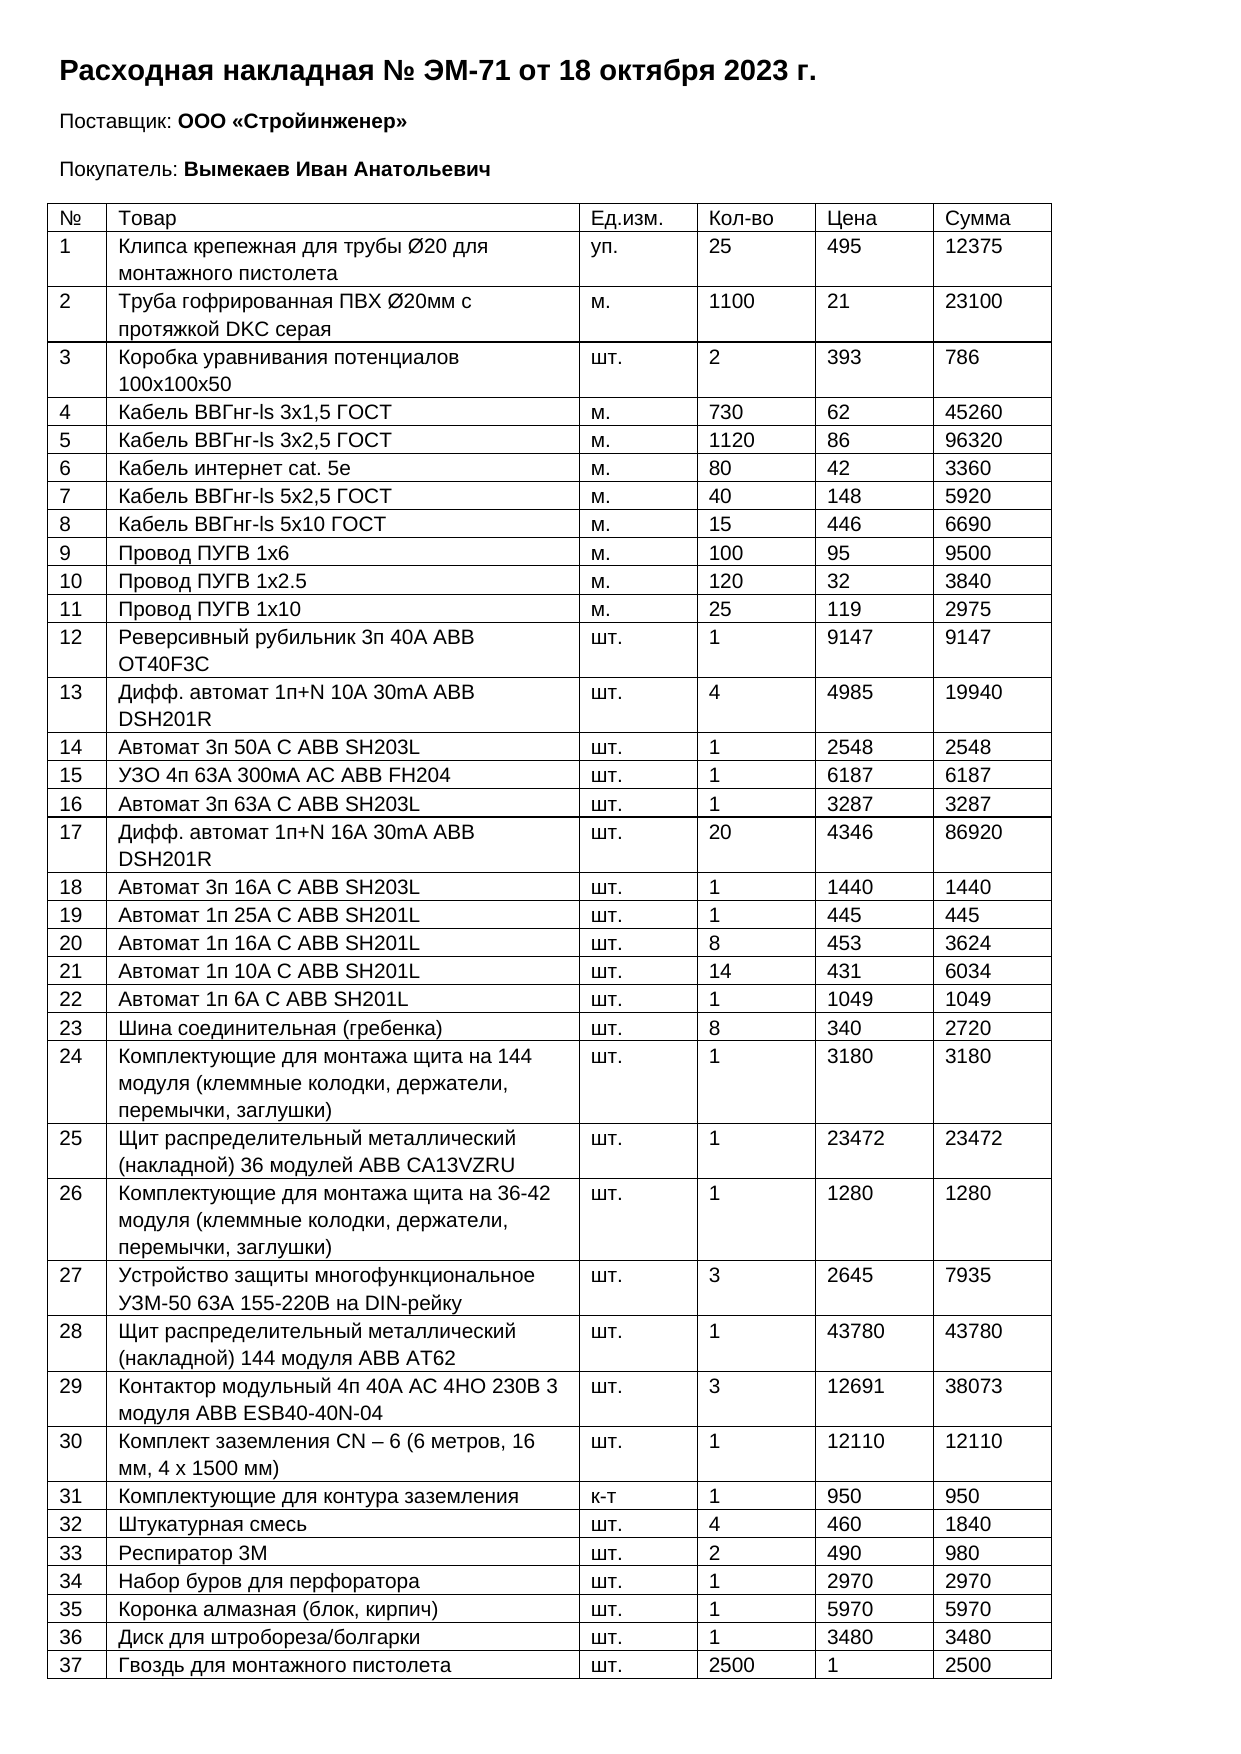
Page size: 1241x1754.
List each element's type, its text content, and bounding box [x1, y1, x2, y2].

table_cell 21 [48, 957, 106, 984]
table_cell 3 [698, 1261, 815, 1315]
table_cell 5920 [934, 482, 1051, 509]
table_cell Провод ПУГВ 1х10 [107, 595, 579, 622]
table_cell 1 [698, 873, 815, 900]
table_cell 3360 [934, 454, 1051, 481]
table_cell 2645 [816, 1261, 933, 1315]
table_cell шт. [580, 1623, 697, 1650]
table_cell 446 [816, 510, 933, 537]
table_cell 495 [816, 232, 933, 286]
table_cell 2548 [934, 733, 1051, 760]
table_cell 31 [48, 1482, 106, 1509]
table_cell 4 [698, 1510, 815, 1537]
table_cell 34 [48, 1566, 106, 1593]
table_cell шт. [580, 1372, 697, 1426]
text Поставщик: ООО «Стройинженер» [59, 107, 1181, 134]
table_cell 37 [48, 1651, 106, 1678]
table_cell м. [580, 482, 697, 509]
table_cell Реверсивный рубильник 3п 40А ABB OT40F3С [107, 623, 579, 677]
table_header Ед.изм. [580, 204, 697, 231]
table_cell Комплект заземления CN – 6 (6 метров, 16 мм, 4 х 1500 мм) [107, 1427, 579, 1481]
table_cell Гвоздь для монтажного пистолета [107, 1651, 579, 1678]
table_cell шт. [580, 789, 697, 816]
table_cell 3624 [934, 929, 1051, 956]
table_cell 12 [48, 623, 106, 677]
table_cell 33 [48, 1538, 106, 1565]
table_cell Автомат 3п 16А С АВВ SH203L [107, 873, 579, 900]
table_cell 7 [48, 482, 106, 509]
table_cell 148 [816, 482, 933, 509]
table_header № [48, 204, 106, 231]
table_cell 1100 [698, 287, 815, 341]
table_cell 9500 [934, 538, 1051, 565]
table_cell 95 [816, 538, 933, 565]
table_cell 786 [934, 343, 1051, 397]
table_cell 2 [698, 1538, 815, 1565]
table_cell 40 [698, 482, 815, 509]
table_cell шт. [580, 678, 697, 732]
table_cell 14 [48, 733, 106, 760]
table_cell 43780 [934, 1316, 1051, 1371]
table_cell Устройство защиты многофункциональное УЗМ-50 63А 155-220В на DIN-рейку [107, 1261, 579, 1315]
table_cell 6187 [934, 761, 1051, 788]
table_cell 2500 [698, 1651, 815, 1678]
table_cell 3480 [934, 1623, 1051, 1650]
table_cell Контактор модульный 4п 40А АС 4НО 230В 3 модуля ABB ESB40-40N-04 [107, 1372, 579, 1426]
table_cell 1 [698, 1482, 815, 1509]
table_cell 96320 [934, 426, 1051, 453]
table_cell 1 [698, 789, 815, 816]
table_cell 86920 [934, 818, 1051, 872]
table_cell 3287 [934, 789, 1051, 816]
table_cell 25 [698, 595, 815, 622]
table_cell шт. [580, 1013, 697, 1040]
table_cell 13 [48, 678, 106, 732]
table_cell шт. [580, 1179, 697, 1260]
table_cell 1120 [698, 426, 815, 453]
table_cell 2720 [934, 1013, 1051, 1040]
table_cell шт. [580, 1538, 697, 1565]
table_cell 42 [816, 454, 933, 481]
table_cell шт. [580, 818, 697, 872]
table_cell Кабель ВВГнг-ls 5х10 ГОСТ [107, 510, 579, 537]
table_cell шт. [580, 1261, 697, 1315]
table_cell шт. [580, 901, 697, 928]
table_cell 12375 [934, 232, 1051, 286]
table_cell 19940 [934, 678, 1051, 732]
table_cell 6 [48, 454, 106, 481]
table_cell 453 [816, 929, 933, 956]
table_cell 24 [48, 1041, 106, 1123]
table_cell 6034 [934, 957, 1051, 984]
table_cell Кабель ВВГнг-ls 5х2,5 ГОСТ [107, 482, 579, 509]
table_cell шт. [580, 623, 697, 677]
table_cell 490 [816, 1538, 933, 1565]
table_cell 1 [698, 901, 815, 928]
table_cell 8 [698, 929, 815, 956]
table_cell шт. [580, 1510, 697, 1537]
table_cell 3287 [816, 789, 933, 816]
table_cell 3480 [816, 1623, 933, 1650]
table_cell Комплектующие для монтажа щита на 36-42 модуля (клеммные колодки, держатели, перемычки, заглушки) [107, 1179, 579, 1260]
text Расходная накладная № ЭМ-71 от 18 октября 2023 г. [59, 59, 1181, 86]
table_cell Провод ПУГВ 1х6 [107, 538, 579, 565]
table_cell 445 [816, 901, 933, 928]
table_cell 730 [698, 398, 815, 425]
table_cell 1 [698, 761, 815, 788]
table_cell 38073 [934, 1372, 1051, 1426]
table_cell 32 [816, 566, 933, 593]
table_cell 1 [698, 1179, 815, 1260]
table_cell 11 [48, 595, 106, 622]
table_cell 1 [698, 1427, 815, 1481]
table_cell 4346 [816, 818, 933, 872]
table_cell Респиратор 3M [107, 1538, 579, 1565]
table_cell 6187 [816, 761, 933, 788]
table_cell 22 [48, 985, 106, 1012]
table_cell шт. [580, 929, 697, 956]
table_cell шт. [580, 1651, 697, 1678]
table_cell 36 [48, 1623, 106, 1650]
table_cell 1 [698, 1124, 815, 1178]
table_cell Штукатурная смесь [107, 1510, 579, 1537]
table_header Кол-во [698, 204, 815, 231]
table_cell 23472 [934, 1124, 1051, 1178]
table_cell шт. [580, 1124, 697, 1178]
table_cell 2970 [934, 1566, 1051, 1593]
table_cell Кабель ВВГнг-ls 3х2,5 ГОСТ [107, 426, 579, 453]
table_cell м. [580, 595, 697, 622]
table_cell 1 [698, 623, 815, 677]
table_cell Набор буров для перфоратора [107, 1566, 579, 1593]
table_cell 18 [48, 873, 106, 900]
table_cell шт. [580, 761, 697, 788]
table_cell 12110 [816, 1427, 933, 1481]
table_cell 980 [934, 1538, 1051, 1565]
table_cell 1280 [934, 1179, 1051, 1260]
table_cell 2 [48, 287, 106, 341]
table_cell 3180 [816, 1041, 933, 1123]
table_cell Клипса крепежная для трубы Ø20 для монтажного пистолета [107, 232, 579, 286]
table_cell 1440 [816, 873, 933, 900]
table_cell Коробка уравнивания потенциалов 100х100х50 [107, 343, 579, 397]
table_cell Автомат 1п 16А С АВВ SH201L [107, 929, 579, 956]
table_cell 27 [48, 1261, 106, 1315]
table_cell 8 [48, 510, 106, 537]
table_cell м. [580, 426, 697, 453]
table_cell Автомат 1п 6А С АВВ SH201L [107, 985, 579, 1012]
table_cell УЗО 4п 63А 300мА АC ABB FH204 [107, 761, 579, 788]
table_cell 4985 [816, 678, 933, 732]
table_cell 2975 [934, 595, 1051, 622]
table_cell 1840 [934, 1510, 1051, 1537]
table_cell Провод ПУГВ 1х2.5 [107, 566, 579, 593]
table_cell 62 [816, 398, 933, 425]
table_cell 14 [698, 957, 815, 984]
table_cell 23472 [816, 1124, 933, 1178]
table_cell 25 [698, 232, 815, 286]
table_cell 9 [48, 538, 106, 565]
table_cell шт. [580, 1566, 697, 1593]
table_cell 1 [698, 1566, 815, 1593]
table_cell к-т [580, 1482, 697, 1509]
table_cell шт. [580, 1316, 697, 1371]
table_cell 3180 [934, 1041, 1051, 1123]
table_cell шт. [580, 957, 697, 984]
table_cell 23100 [934, 287, 1051, 341]
table_cell 12691 [816, 1372, 933, 1426]
table_cell 9147 [816, 623, 933, 677]
table_cell м. [580, 287, 697, 341]
table_cell 431 [816, 957, 933, 984]
table_cell Автомат 1п 10А С АВВ SH201L [107, 957, 579, 984]
table_cell 1 [698, 1041, 815, 1123]
table_cell Щит распределительный металлический (накладной) 36 модулей ABB CA13VZRU [107, 1124, 579, 1178]
table_cell 5970 [816, 1595, 933, 1622]
table_cell 7935 [934, 1261, 1051, 1315]
table_header Сумма [934, 204, 1051, 231]
table_cell 1 [698, 1595, 815, 1622]
table_cell шт. [580, 985, 697, 1012]
table_cell 2500 [934, 1651, 1051, 1678]
table_cell м. [580, 538, 697, 565]
table_cell 21 [816, 287, 933, 341]
table_cell 100 [698, 538, 815, 565]
table_cell Кабель интернет cat. 5e [107, 454, 579, 481]
table_cell 340 [816, 1013, 933, 1040]
table_cell шт. [580, 873, 697, 900]
table_cell 28 [48, 1316, 106, 1371]
table_cell 1 [48, 232, 106, 286]
table_cell 35 [48, 1595, 106, 1622]
table_cell 2970 [816, 1566, 933, 1593]
table_cell 2 [698, 343, 815, 397]
table_cell 86 [816, 426, 933, 453]
table_cell Кабель ВВГнг-ls 3х1,5 ГОСТ [107, 398, 579, 425]
table_cell 4 [698, 678, 815, 732]
table_cell 1 [816, 1651, 933, 1678]
table_cell 43780 [816, 1316, 933, 1371]
text Покупатель: Вымекаев Иван Анатольевич [59, 155, 1181, 182]
table_cell 950 [816, 1482, 933, 1509]
table_cell 8 [698, 1013, 815, 1040]
table_cell 3840 [934, 566, 1051, 593]
table_cell Труба гофрированная ПВХ Ø20мм с протяжкой DKC серая [107, 287, 579, 341]
table_cell 1 [698, 733, 815, 760]
table_cell м. [580, 454, 697, 481]
table_header Цена [816, 204, 933, 231]
table_cell 10 [48, 566, 106, 593]
table_cell шт. [580, 1595, 697, 1622]
table_header Товар [107, 204, 579, 231]
table_cell 1 [698, 1316, 815, 1371]
table_cell 80 [698, 454, 815, 481]
table_cell 29 [48, 1372, 106, 1426]
table_cell 26 [48, 1179, 106, 1260]
table_cell 20 [698, 818, 815, 872]
table_cell Щит распределительный металлический (накладной) 144 модуля ABB AT62 [107, 1316, 579, 1371]
table_cell Автомат 3п 50А С АВВ SH203L [107, 733, 579, 760]
table_cell 15 [48, 761, 106, 788]
table_cell Комплектующие для монтажа щита на 144 модуля (клеммные колодки, держатели, перемычки, заглушки) [107, 1041, 579, 1123]
table_cell Дифф. автомат 1п+N 10A 30mA ABB DSH201R [107, 678, 579, 732]
table_cell 32 [48, 1510, 106, 1537]
table_cell 445 [934, 901, 1051, 928]
table_cell м. [580, 566, 697, 593]
table_cell 16 [48, 789, 106, 816]
table_cell 2548 [816, 733, 933, 760]
table_cell уп. [580, 232, 697, 286]
table_cell 9147 [934, 623, 1051, 677]
table_cell Дифф. автомат 1п+N 16A 30mA ABB DSH201R [107, 818, 579, 872]
table_cell м. [580, 398, 697, 425]
table_cell 6690 [934, 510, 1051, 537]
table_cell 23 [48, 1013, 106, 1040]
table_cell 1049 [816, 985, 933, 1012]
table_cell 120 [698, 566, 815, 593]
table_cell 12110 [934, 1427, 1051, 1481]
table_cell 4 [48, 398, 106, 425]
table_cell Коронка алмазная (блок, кирпич) [107, 1595, 579, 1622]
table_cell шт. [580, 343, 697, 397]
table_cell шт. [580, 1041, 697, 1123]
table_cell м. [580, 510, 697, 537]
table_cell 1440 [934, 873, 1051, 900]
table_cell 19 [48, 901, 106, 928]
table_cell 950 [934, 1482, 1051, 1509]
table_cell Шина соединительная (гребенка) [107, 1013, 579, 1040]
table_cell 119 [816, 595, 933, 622]
table_cell Автомат 1п 25А С АВВ SH201L [107, 901, 579, 928]
table_cell 20 [48, 929, 106, 956]
table_cell 45260 [934, 398, 1051, 425]
table_cell 5 [48, 426, 106, 453]
table_cell 1 [698, 985, 815, 1012]
table_cell 1049 [934, 985, 1051, 1012]
table_cell 3 [698, 1372, 815, 1426]
table_cell Диск для штробореза/болгарки [107, 1623, 579, 1650]
table_cell 15 [698, 510, 815, 537]
table_cell 3 [48, 343, 106, 397]
table_cell 17 [48, 818, 106, 872]
table_cell 460 [816, 1510, 933, 1537]
table_cell 5970 [934, 1595, 1051, 1622]
table_cell 25 [48, 1124, 106, 1178]
table_cell шт. [580, 733, 697, 760]
table_cell Автомат 3п 63А С АВВ SH203L [107, 789, 579, 816]
table_cell 1 [698, 1623, 815, 1650]
table_cell 30 [48, 1427, 106, 1481]
table_cell Комплектующие для контура заземления [107, 1482, 579, 1509]
table_cell шт. [580, 1427, 697, 1481]
table_cell 393 [816, 343, 933, 397]
table_cell 1280 [816, 1179, 933, 1260]
